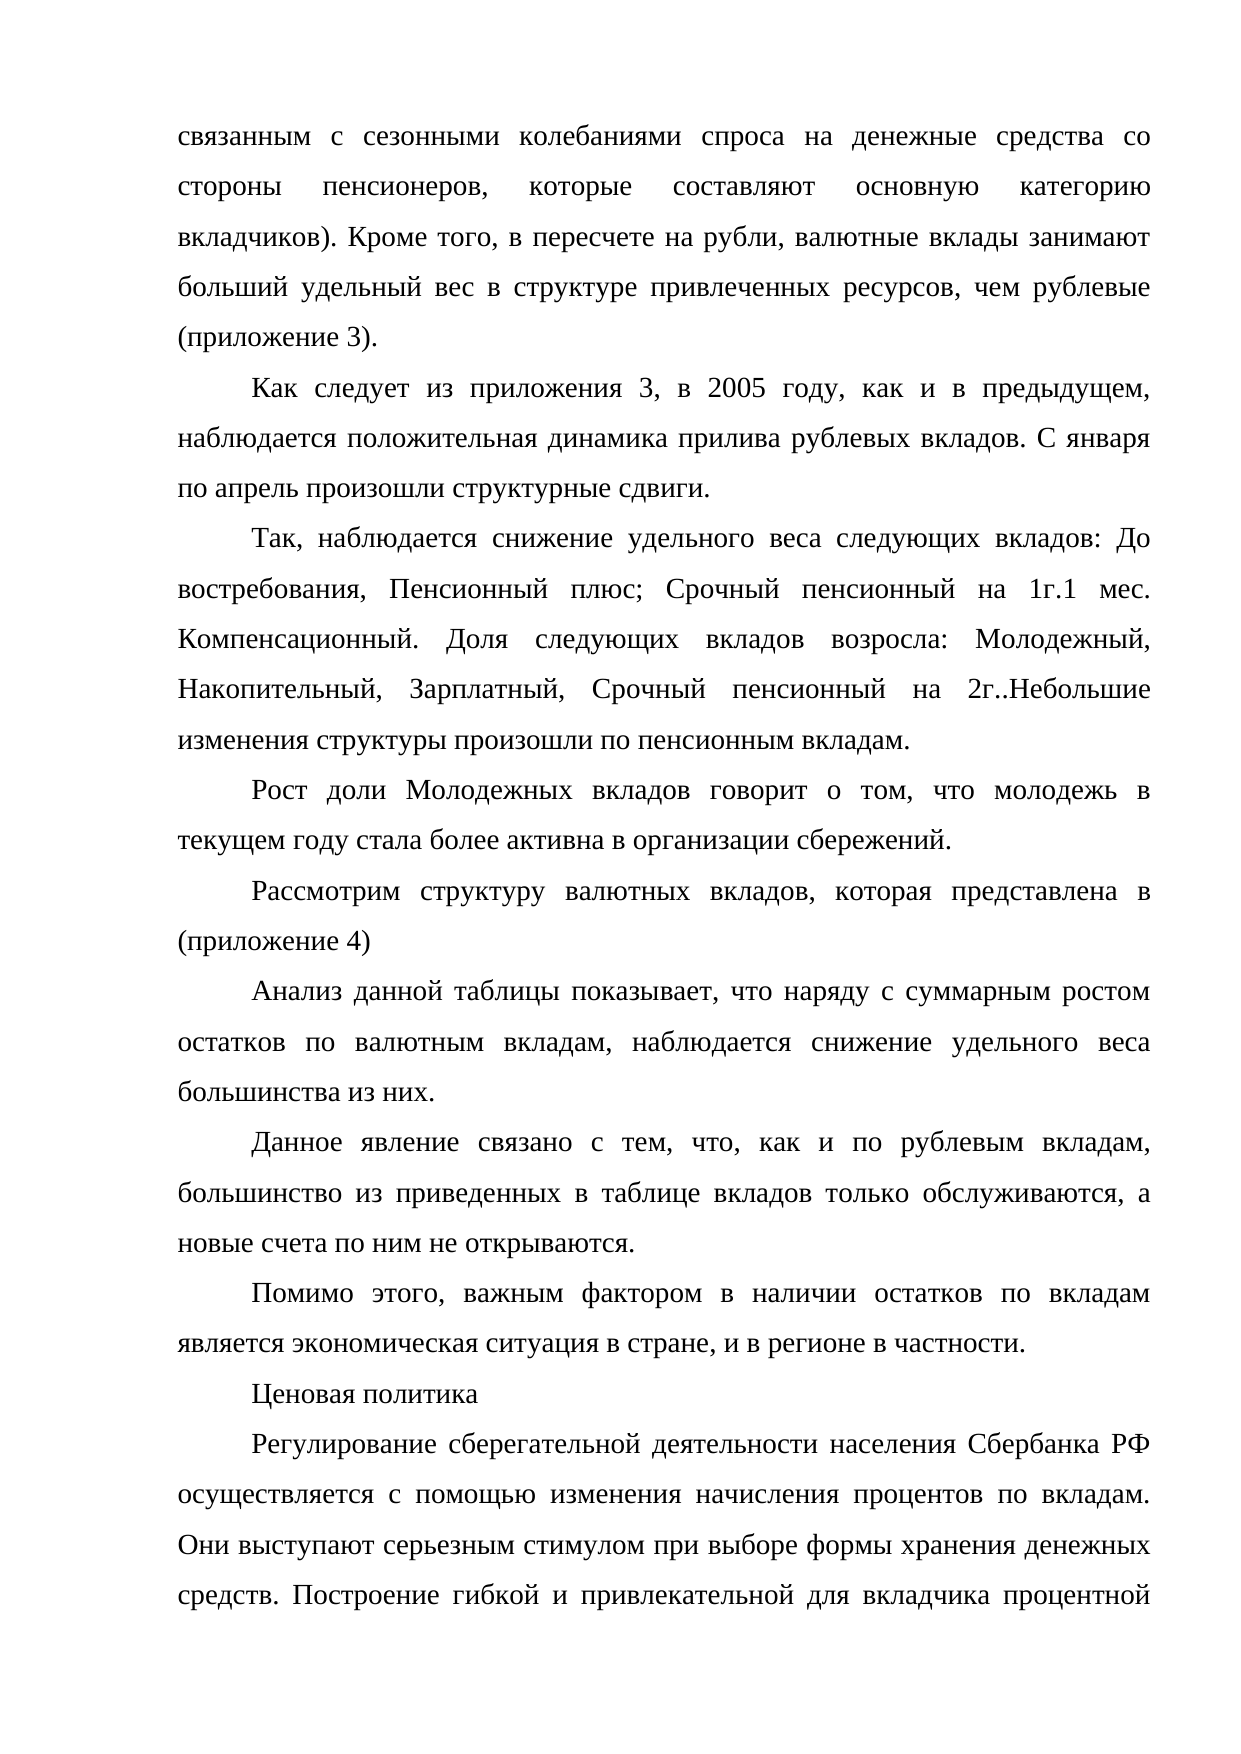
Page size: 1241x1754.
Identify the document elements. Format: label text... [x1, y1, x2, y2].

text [177, 1426, 1152, 1611]
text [177, 118, 1152, 353]
text Рассмотрим структуру валютных вкладов, которая представлена в (приложение 4) [177, 873, 1152, 957]
subtitle Ценовая политика [177, 1376, 1152, 1409]
text Рост доли Молодежных вкладов говорит о том, что молодежь в текущем году стала более активна в организации сбережений. [177, 772, 1152, 856]
text Помимо этого, важным фактором в наличии остатков по вкладам является экономическая ситуация в стране, и в регионе в частности. [177, 1275, 1152, 1359]
text Как следует из приложения 3, в 2005 году, как и в предыдущем, наблюдается положительная динамика прилива рублевых вкладов. С января по апрель произошли структурные сдвиги. [177, 370, 1152, 504]
text Данное явление связано с тем, что, как и по рублевым вкладам, большинство из приведенных в таблице вкладов только обслуживаются, а новые счета по ним не открываются. [177, 1124, 1152, 1258]
text Анализ данной таблицы показывает, что наряду с суммарным ростом остатков по валютным вкладам, наблюдается снижение удельного веса большинства из них. [177, 973, 1152, 1108]
text Так, наблюдается снижение удельного веса следующих вкладов: До востребования, Пенсионный плюс; Срочный пенсионный на 1г.1 мес. Компенсационный. Доля следующих вкладов возросла: Молодежный, Накопительный, Зарплатный, Срочный пенсионный на 2г..Небольшие изменения структуры произошли по пенсионным вкладам. [177, 521, 1152, 755]
